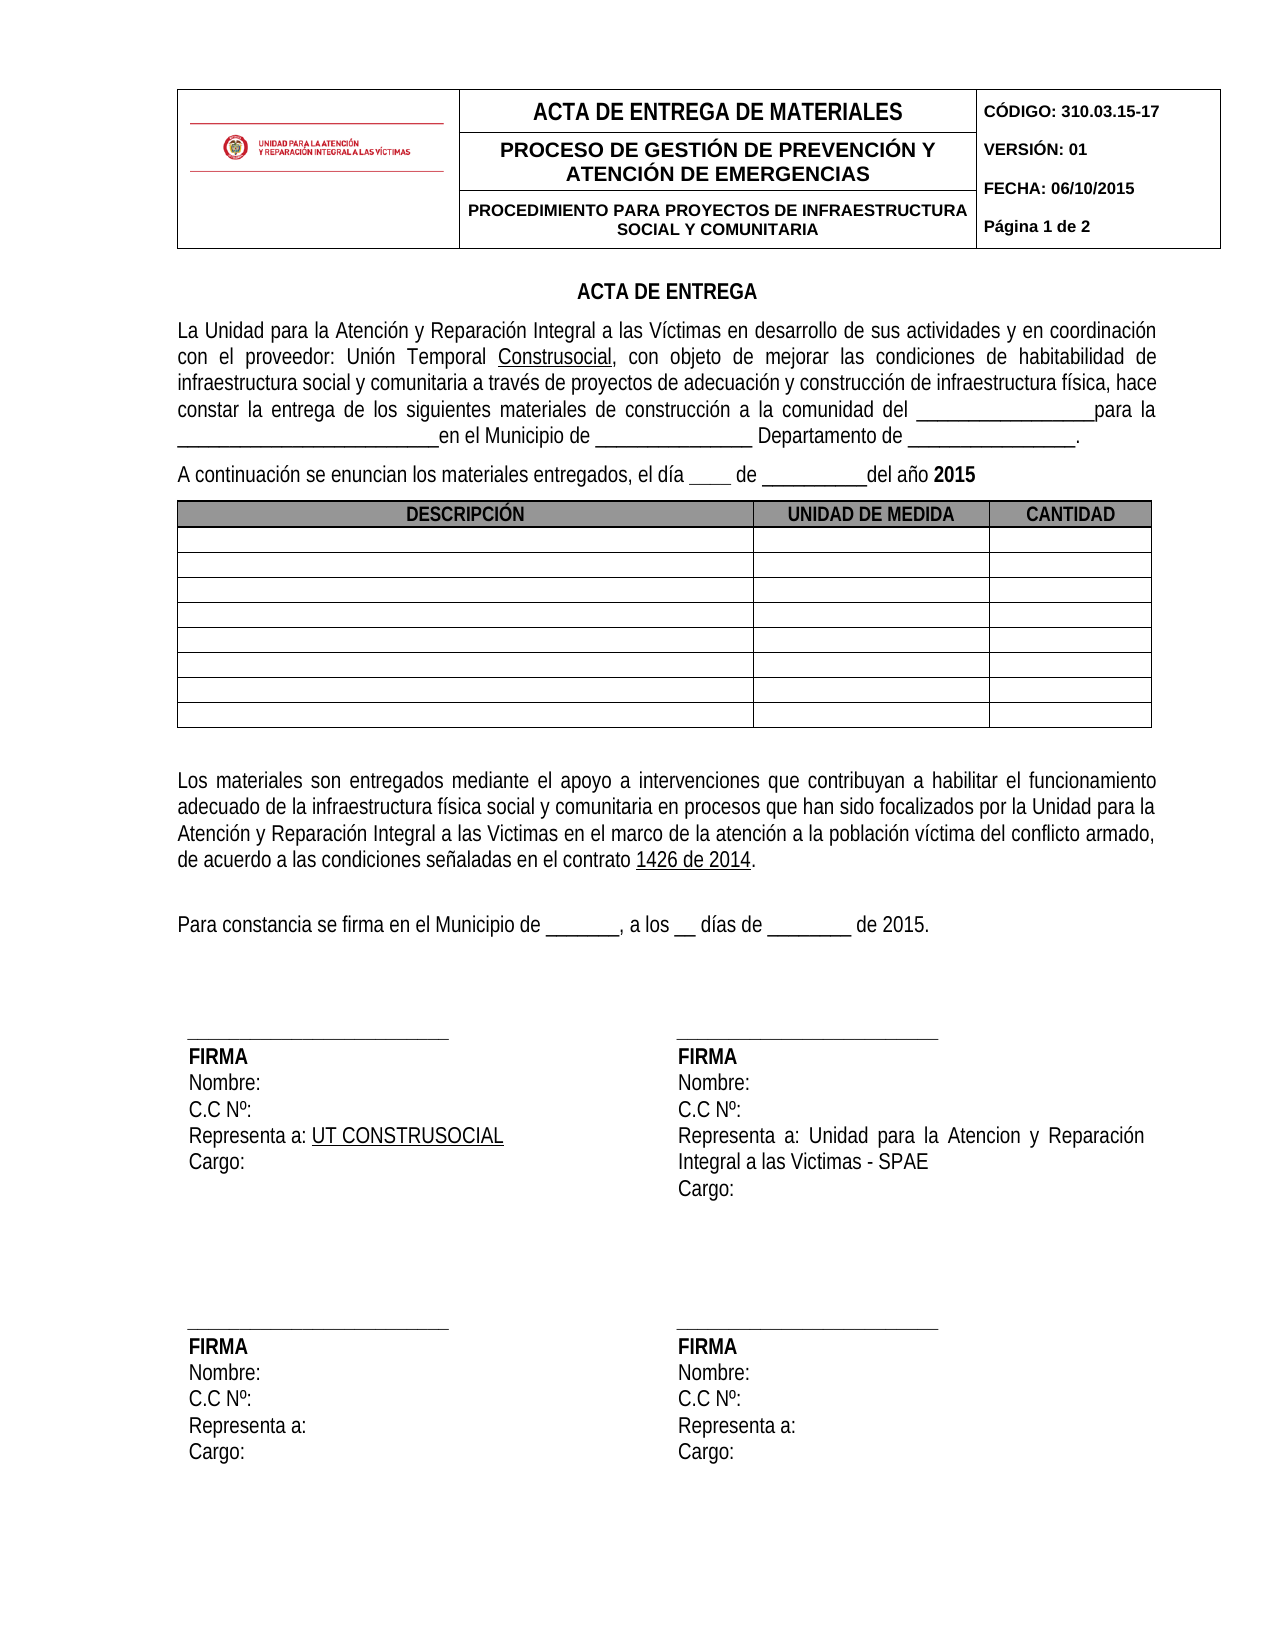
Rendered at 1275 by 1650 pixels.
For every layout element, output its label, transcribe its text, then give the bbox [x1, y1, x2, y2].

table_cell [754, 703, 989, 727]
table_cell [990, 578, 1151, 602]
table_cell [178, 603, 753, 627]
table_cell [990, 603, 1151, 627]
table_cell [754, 678, 989, 702]
table_cell [178, 653, 753, 677]
table_cell [178, 678, 753, 702]
table_cell [990, 653, 1151, 677]
table_header _________________________ FIRMA Nombre: C.C Nº: Representa a: Cargo: [667, 1306, 1156, 1464]
table_cell [754, 528, 989, 552]
table_cell [178, 553, 753, 577]
text Para constancia se firma en el Municipio de _______, a los __ días de ________ de 2015. [177, 911, 1157, 937]
table_cell [178, 528, 753, 552]
table_header CANTIDAD [990, 502, 1151, 526]
table_cell [178, 628, 753, 652]
table_cell [754, 578, 989, 602]
text A continuación se enuncian los materiales entregados, el día ____ de __________del año 2015 [177, 461, 1157, 487]
text La Unidad para la Atención y Reparación Integral a las Víctimas en desarrollo de sus actividades y en coordinación con el proveedor: Unión Temporal Construsocial, con objeto de mejorar las condiciones de habitabilidad de infraestructura social y comunitaria a través de proyectos de adecuación y construcción de infraestructura física, hace constar la entrega de los siguientes materiales de construcción a la comunidad del _________________para la _________________________en el Municipio de _______________ Departamento de ________________. [177, 317, 1157, 448]
table_header _________________________ FIRMA Nombre: C.C Nº: Representa a: Cargo: [177, 1306, 667, 1464]
table_cell [990, 703, 1151, 727]
table_header _________________________ FIRMA Nombre: C.C Nº: Representa a: UT CONSTRUSOCIAL Cargo: [177, 1016, 667, 1201]
table_cell [178, 578, 753, 602]
table_cell [754, 553, 989, 577]
text Los materiales son entregados mediante el apoyo a intervenciones que contribuyan a habilitar el funcionamiento adecuado de la infraestructura física social y comunitaria en procesos que han sido focalizados por la Unidad para la Atención y Reparación Integral a las Victimas en el marco de la atención a la población víctima del conflicto armado, de acuerdo a las condiciones señaladas en el contrato 1426 de 2014. [177, 767, 1157, 872]
table_cell [990, 678, 1151, 702]
table_cell [990, 528, 1151, 552]
table_cell [990, 553, 1151, 577]
table_header _________________________ FIRMA Nombre: C.C Nº: Representa a: Unidad para la Atencion y Reparación Integral a las Victimas - SPAE Cargo: [667, 1016, 1156, 1201]
table_cell [754, 628, 989, 652]
table_cell [178, 703, 753, 727]
table_cell [990, 628, 1151, 652]
table_header UNIDAD DE MEDIDA [754, 502, 989, 526]
table_cell [754, 653, 989, 677]
picture [185, 118, 452, 175]
text ACTA DE ENTREGA [177, 278, 1157, 304]
table_header DESCRIPCIÓN [178, 502, 753, 526]
table_cell [754, 603, 989, 627]
